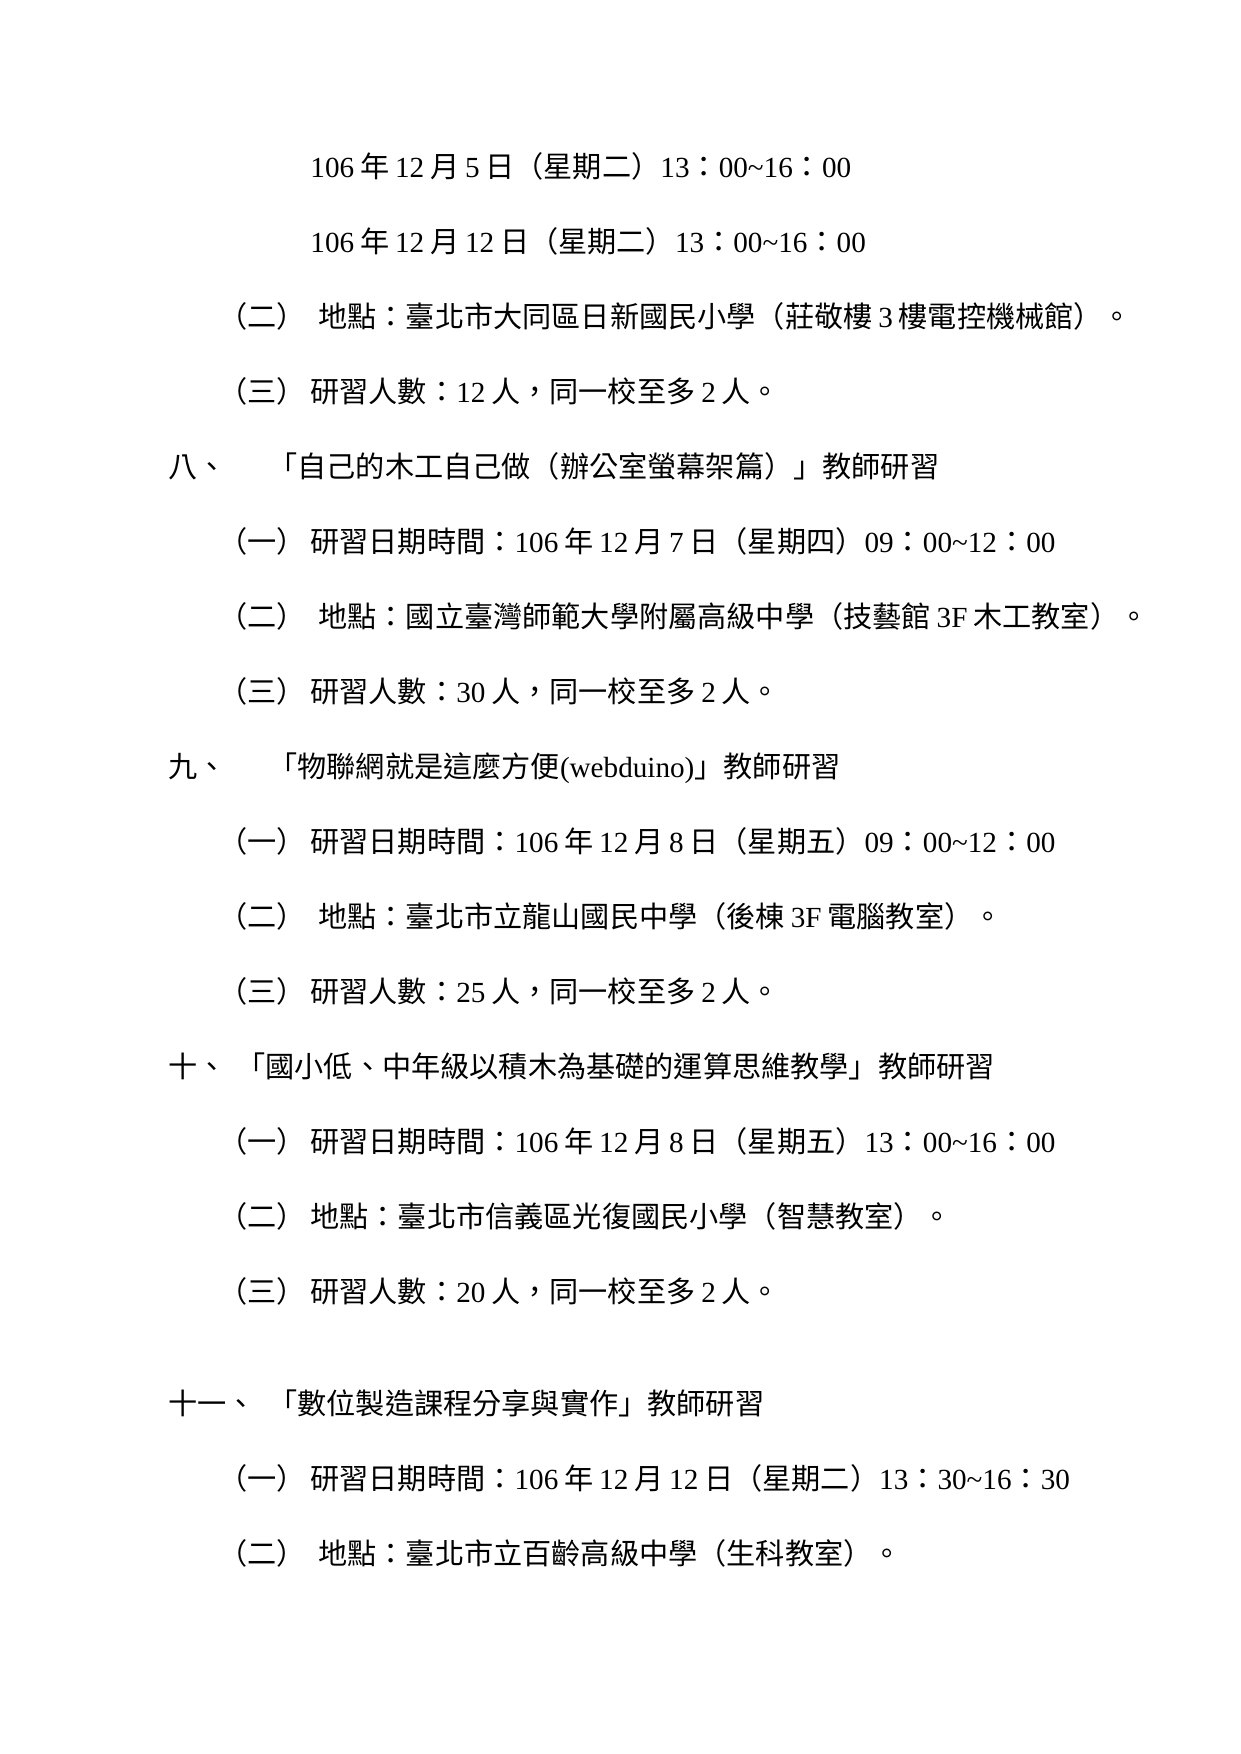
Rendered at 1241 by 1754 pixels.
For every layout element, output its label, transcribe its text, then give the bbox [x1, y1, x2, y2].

list 研習人數：12人，同一校至多2人。 [218, 352, 1122, 427]
list 研習日期時間：106年12月8日（星期五）09：00~12：00 [218, 802, 1122, 877]
list 「物聯網就是這麼方便(webduino)」教師研習 [168, 727, 1122, 802]
list 研習人數：25人，同一校至多2人。 [218, 952, 1122, 1027]
list 研習日期時間：106年12月12日（星期二）13：30~16：30 [218, 1439, 1122, 1514]
list 研習人數：20人，同一校至多2人。 [218, 1252, 1122, 1327]
list 地點：臺北市大同區日新國民小學（莊敬樓3樓電控機械館）。 [218, 277, 1122, 352]
list 106年12月12日（星期二）13：00~16：00 [310, 202, 1122, 277]
list 研習人數：30人，同一校至多2人。 [218, 652, 1122, 727]
list 地點：臺北市立百齡高級中學（生科教室）。 [218, 1514, 1122, 1589]
list 研習日期時間：106年12月8日（星期五）13：00~16：00 [218, 1102, 1122, 1177]
list 「自己的木工自己做（辦公室螢幕架篇）」教師研習 [168, 427, 1122, 502]
list 106年12月5日（星期二）13：00~16：00 [310, 127, 1122, 202]
list 地點：臺北市信義區光復國民小學（智慧教室）。 [218, 1177, 1122, 1252]
list 研習日期時間：106年12月7日（星期四）09：00~12：00 [218, 502, 1122, 577]
list 地點：國立臺灣師範大學附屬高級中學（技藝館3F木工教室）。 [218, 577, 1122, 652]
list 「國小低、中年級以積木為基礎的運算思維教學」教師研習 [168, 1027, 1122, 1102]
list 地點：臺北市立龍山國民中學（後棟3F電腦教室）。 [218, 877, 1122, 952]
list 「數位製造課程分享與實作」教師研習 [168, 1364, 1122, 1439]
